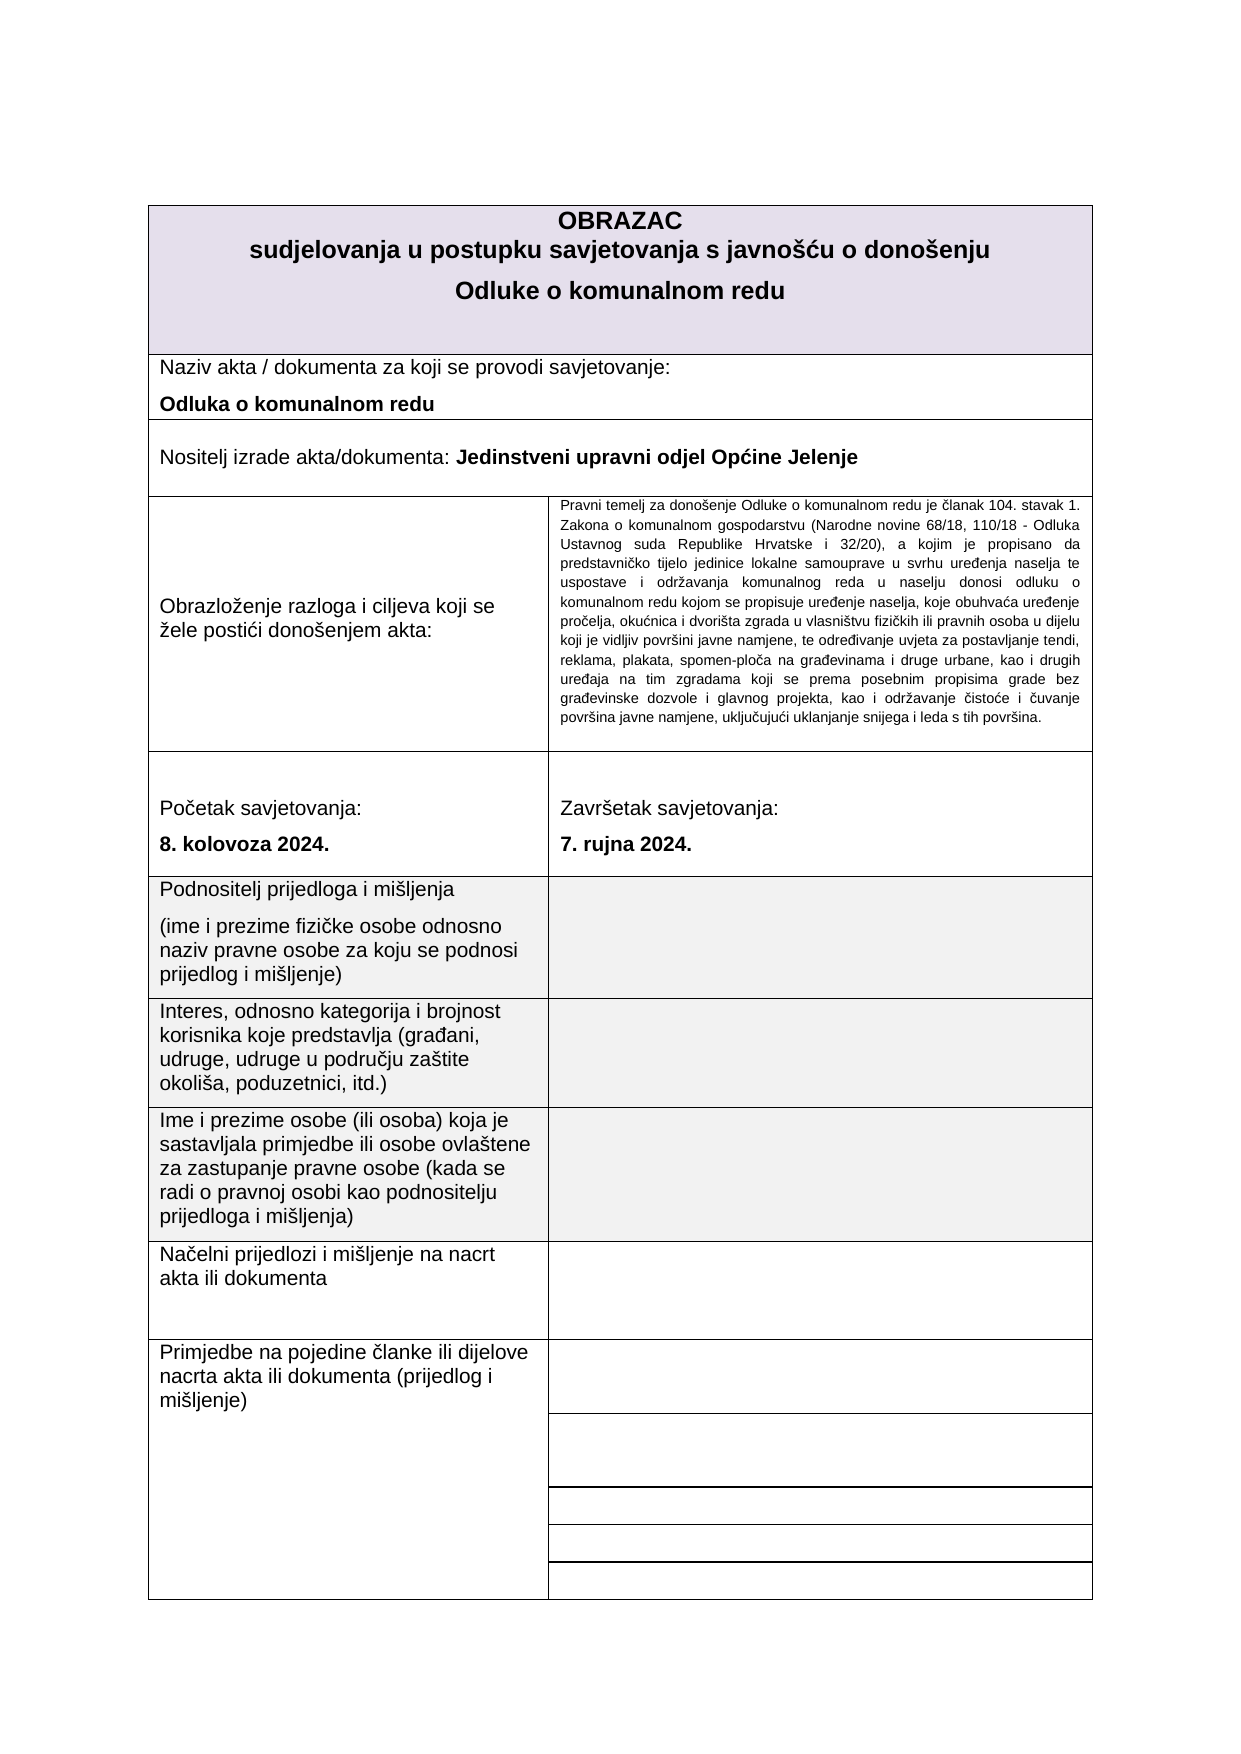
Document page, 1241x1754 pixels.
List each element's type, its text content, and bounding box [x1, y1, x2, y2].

table_cell Pravni temelj za donošenje Odluke o komunalnom redu je članak 104. stavak 1. Zakona o komunalnom gospodarstvu (Narodne novine 68/18, 110/18 - Odluka Ustavnog suda Republike Hrvatske i 32/20), a kojim je propisano da predstavničko tijelo jedinice lokalne samouprave u svrhu uređenja naselja te uspostave i održavanja komunalnog reda u naselju donosi odluku o komunalnom redu kojom se propisuje uređenje naselja, koje obuhvaća uređenje pročelja, okućnica i dvorišta zgrada u vlasništvu fizičkih ili pravnih osoba u dijelu koji je vidljiv površini javne namjene, te određivanje uvjeta za postavljanje tendi, reklama, plakata, spomen-ploča na građevinama i druge urbane, kao i drugih uređaja na tim zgradama koji se prema posebnim propisima grade bez građevinske dozvole i glavnog projekta, kao i održavanje čistoće i čuvanje površina javne namjene, uključujući uklanjanje snijega i leda s tih površina. [549, 497, 1092, 751]
table_cell [549, 1525, 1092, 1561]
table_cell Nositelj izrade akta/dokumenta: Jedinstveni upravni odjel Općine Jelenje [149, 420, 1092, 496]
table_cell [549, 1563, 1092, 1599]
table_cell [549, 1488, 1092, 1524]
table_cell [549, 999, 1092, 1107]
table_cell Završetak savjetovanja: 7. rujna 2024. [549, 752, 1092, 876]
table_cell Ime i prezime osobe (ili osoba) koja je sastavljala primjedbe ili osobe ovlaštene za zastupanje pravne osobe (kada se radi o pravnoj osobi kao podnositelju prijedloga i mišljenja) [149, 1108, 548, 1241]
table_cell [549, 1414, 1092, 1486]
table_header OBRAZAC sudjelovanja u postupku savjetovanja s javnošću o donošenju Odluke o komunalnom redu [149, 206, 1092, 354]
table_cell [549, 1340, 1092, 1412]
table_cell Obrazloženje razloga i ciljeva koji se žele postići donošenjem akta: [149, 497, 548, 751]
table_cell Načelni prijedlozi i mišljenje na nacrt akta ili dokumenta [149, 1242, 548, 1338]
table_cell [549, 1108, 1092, 1241]
table_cell Početak savjetovanja: 8. kolovoza 2024. [149, 752, 548, 876]
table_cell Naziv akta / dokumenta za koji se provodi savjetovanje: Odluka o komunalnom redu [149, 355, 1092, 419]
table_cell [549, 877, 1092, 998]
table_cell Primjedbe na pojedine članke ili dijelove nacrta akta ili dokumenta (prijedlog i mišljenje) [149, 1340, 548, 1599]
table_cell Interes, odnosno kategorija i brojnost korisnika koje predstavlja (građani, udruge, udruge u području zaštite okoliša, poduzetnici, itd.) [149, 999, 548, 1107]
table_cell Podnositelj prijedloga i mišljenja (ime i prezime fizičke osobe odnosno naziv pravne osobe za koju se podnosi prijedlog i mišljenje) [149, 877, 548, 998]
table_cell [549, 1242, 1092, 1338]
